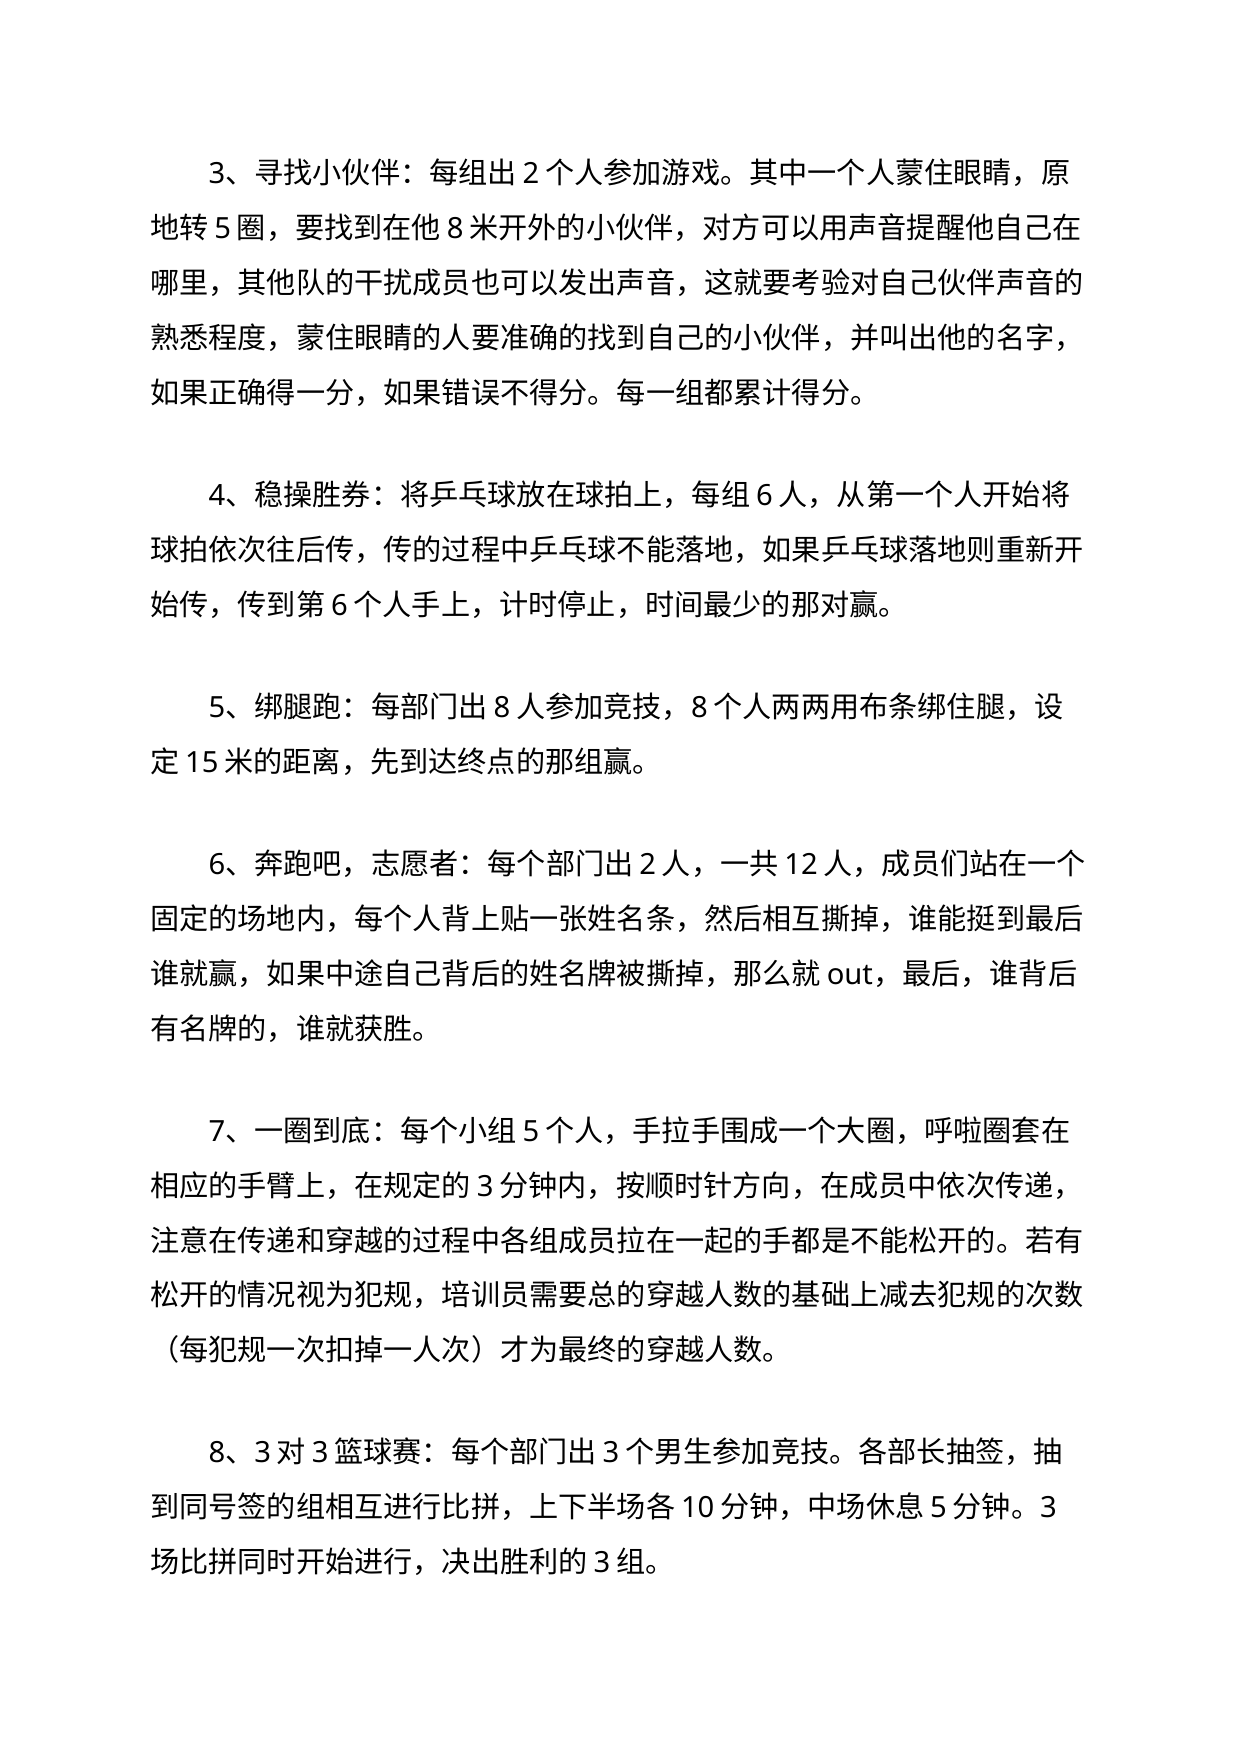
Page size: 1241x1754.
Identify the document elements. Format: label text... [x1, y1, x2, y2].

text 5、绑腿跑：每部门出8人参加竞技，8个人两两用布条绑住腿，设定15米的距离，先到达终点的那组赢。 [150, 683, 1090, 781]
text 6、奔跑吧，志愿者：每个部门出2人，一共12人，成员们站在一个固定的场地内，每个人背上贴一张姓名条，然后相互撕掉，谁能挺到最后谁就赢，如果中途自己背后的姓名牌被撕掉，那么就out，最后，谁背后有名牌的，谁就获胜。 [150, 840, 1090, 1048]
text 4、稳操胜券：将乒乓球放在球拍上，每组6人，从第一个人开始将球拍依次往后传，传的过程中乒乓球不能落地，如果乒乓球落地则重新开始传，传到第6个人手上，计时停止，时间最少的那对赢。 [150, 472, 1090, 624]
text 3、寻找小伙伴：每组出2个人参加游戏。其中一个人蒙住眼睛，原地转5圈，要找到在他8米开外的小伙伴，对方可以用声音提醒他自己在哪里，其他队的干扰成员也可以发出声音，这就要考验对自己伙伴声音的熟悉程度，蒙住眼睛的人要准确的找到自己的小伙伴，并叫出他的名字，如果正确得一分，如果错误不得分。每一组都累计得分。 [150, 150, 1090, 412]
text 7、一圈到底：每个小组5个人，手拉手围成一个大圈，呼啦圈套在相应的手臂上，在规定的3分钟内，按顺时针方向，在成员中依次传递，注意在传递和穿越的过程中各组成员拉在一起的手都是不能松开的。若有松开的情况视为犯规，培训员需要总的穿越人数的基础上减去犯规的次数（每犯规一次扣掉一人次）才为最终的穿越人数。 [150, 1107, 1090, 1369]
text 8、3对3篮球赛：每个部门出3个男生参加竞技。各部长抽签，抽到同号签的组相互进行比拼，上下半场各10分钟，中场休息5分钟。3场比拼同时开始进行，决出胜利的3组。 [150, 1429, 1090, 1581]
